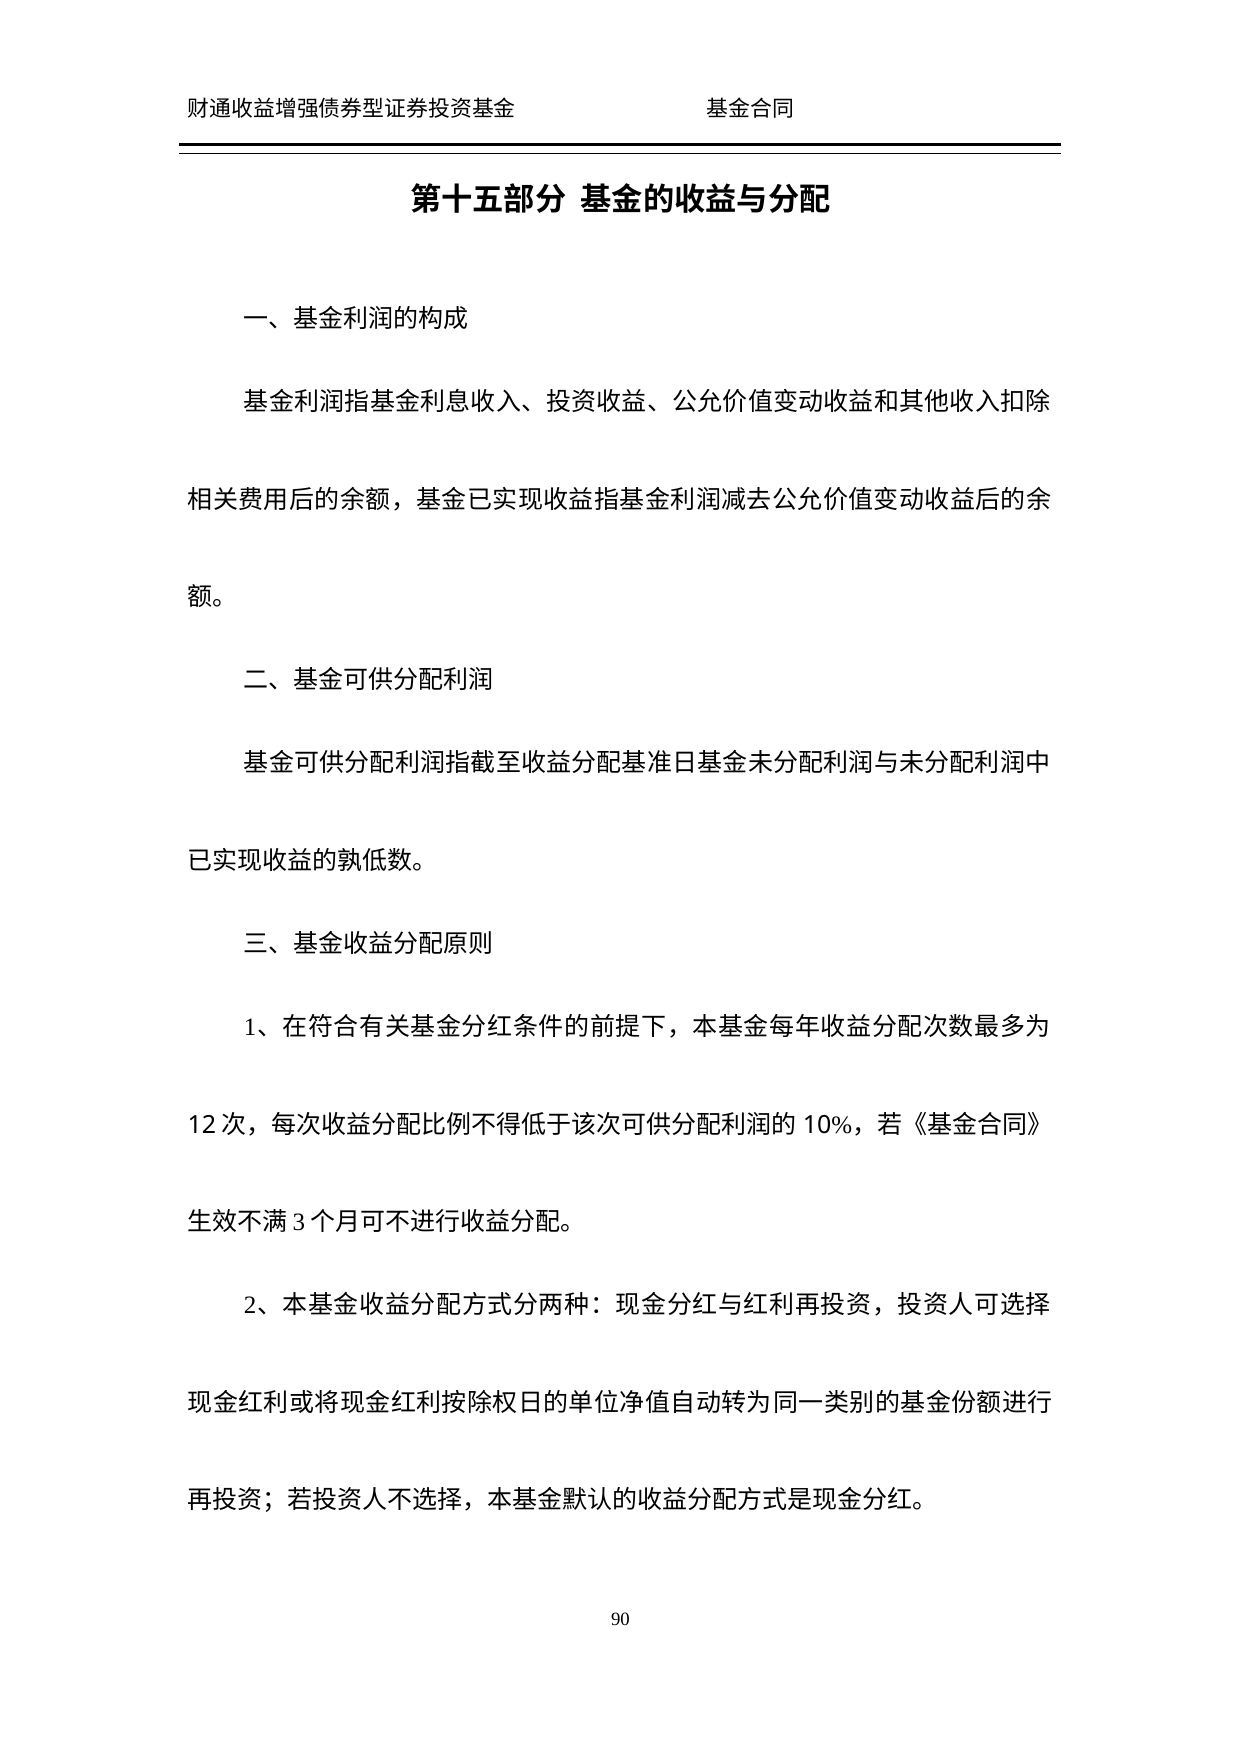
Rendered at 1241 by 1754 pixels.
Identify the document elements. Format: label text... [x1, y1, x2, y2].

text 三、基金收益分配原则 [187, 909, 1053, 974]
text 1、在符合有关基金分红条件的前提下，本基金每年收益分配次数最多为12次，每次收益分配比例不得低于该次可供分配利润的10%，若《基金合同》生效不满3个月可不进行收益分配。 [187, 992, 1053, 1252]
text 2、本基金收益分配方式分两种：现金分红与红利再投资，投资人可选择现金红利或将现金红利按除权日的单位净值自动转为同一类别的基金份额进行再投资；若投资人不选择，本基金默认的收益分配方式是现金分红。 [187, 1270, 1053, 1530]
text 一、基金利润的构成 [187, 284, 1053, 349]
text 基金利润指基金利息收入、投资收益、公允价值变动收益和其他收入扣除相关费用后的余额，基金已实现收益指基金利润减去公允价值变动收益后的余额。 [187, 367, 1053, 627]
subtitle 第十五部分 基金的收益与分配 [187, 164, 1053, 229]
text 二、基金可供分配利润 [187, 645, 1053, 710]
text 基金可供分配利润指截至收益分配基准日基金未分配利润与未分配利润中已实现收益的孰低数。 [187, 728, 1053, 891]
